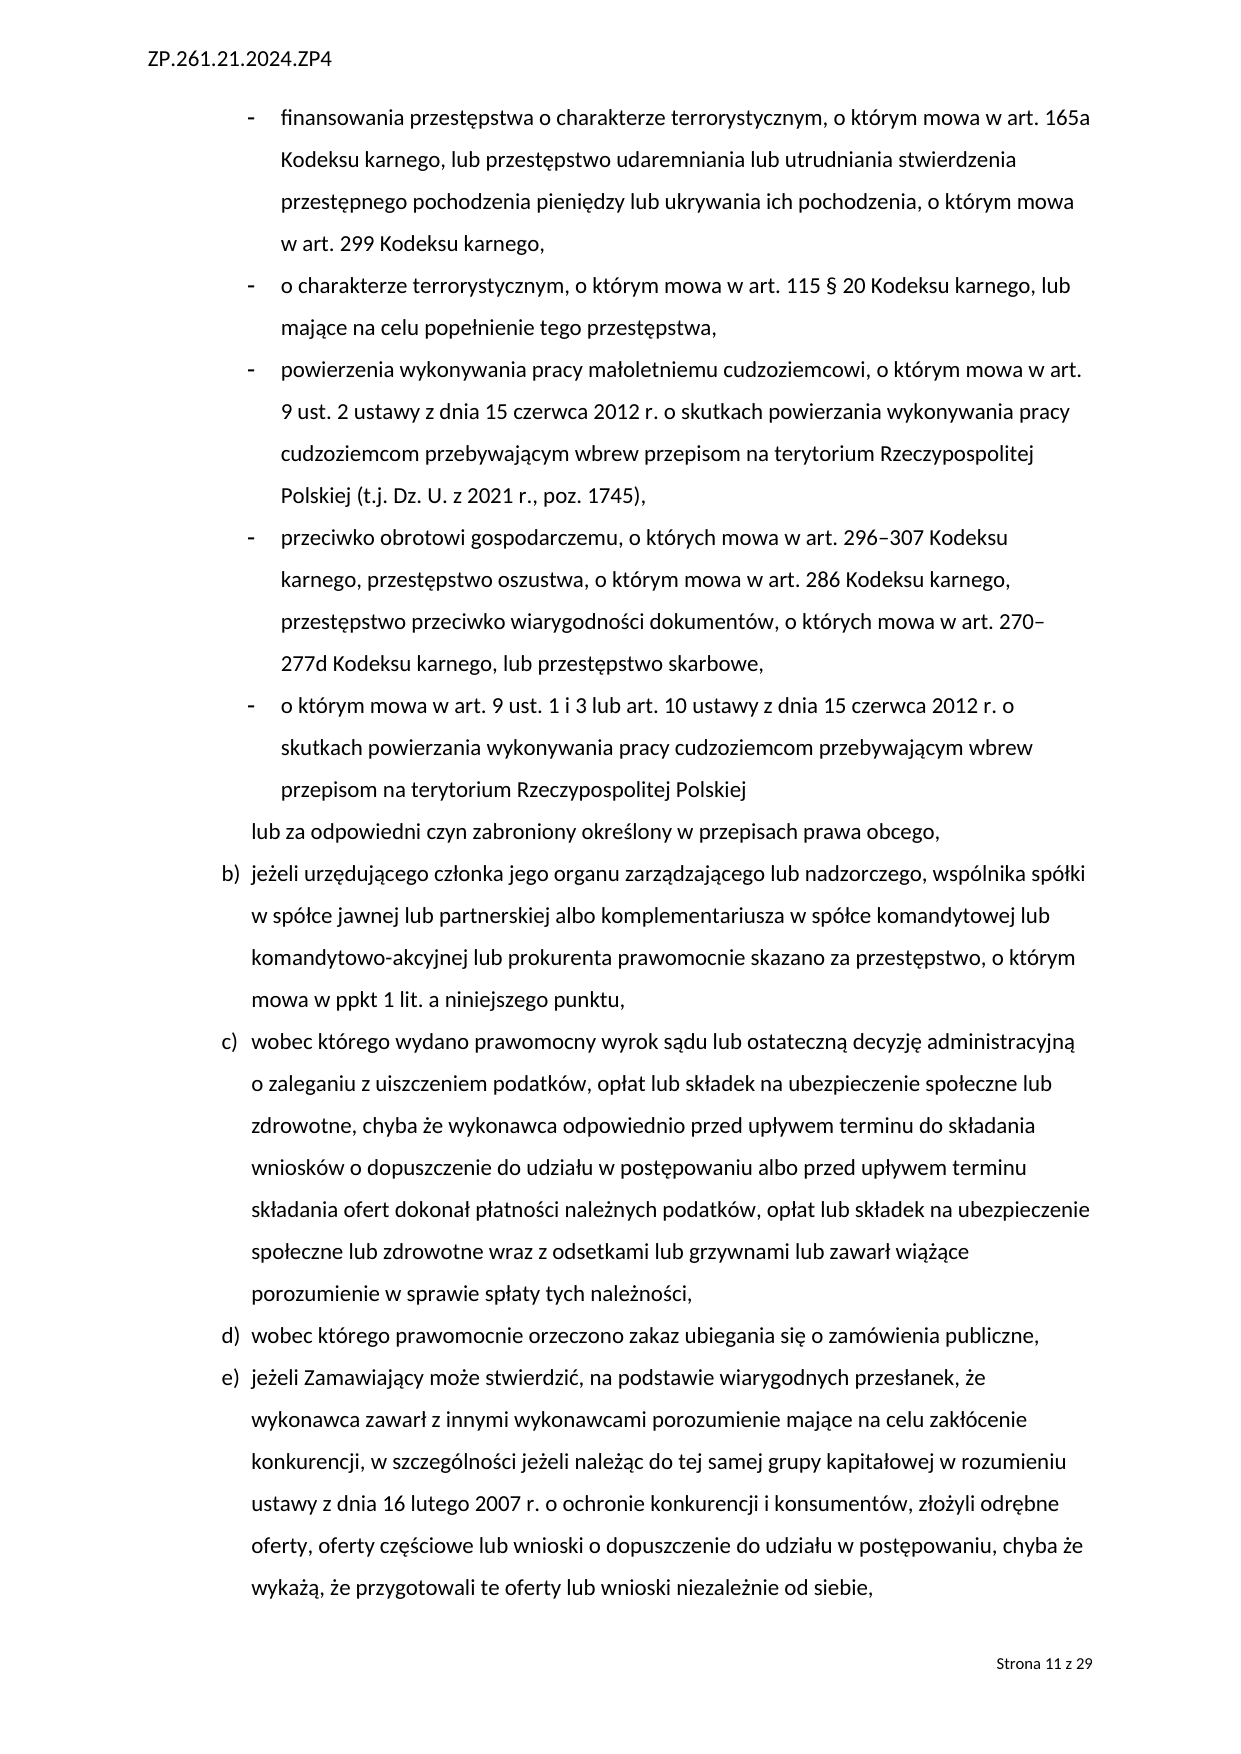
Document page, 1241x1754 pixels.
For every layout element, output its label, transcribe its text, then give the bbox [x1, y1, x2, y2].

text lub za odpowiedni czyn zabroniony określony w przepisach prawa obcego, [251, 817, 1093, 845]
list finansowania przestępstwa o charakterze terrorystycznym, o którym mowa w art. 165a Kodeksu karnego, lub przestępstwo udaremniania lub utrudniania stwierdzenia przestępnego pochodzenia pieniędzy lub ukrywania ich pochodzenia, o którym mowa w art. 299 Kodeksu karnego, [247, 103, 1093, 257]
list wobec którego prawomocnie orzeczono zakaz ubiegania się o zamówienia publiczne, [221, 1321, 1093, 1349]
list jeżeli urzędującego członka jego organu zarządzającego lub nadzorczego, wspólnika spółki w spółce jawnej lub partnerskiej albo komplementariusza w spółce komandytowej lub komandytowo-akcyjnej lub prokurenta prawomocnie skazano za przestępstwo, o którym mowa w ppkt 1 lit. a niniejszego punktu, [221, 859, 1093, 1013]
list powierzenia wykonywania pracy małoletniemu cudzoziemcowi, o którym mowa w art. 9 ust. 2 ustawy z dnia 15 czerwca 2012 r. o skutkach powierzania wykonywania pracy cudzoziemcom przebywającym wbrew przepisom na terytorium Rzeczypospolitej Polskiej (t.j. Dz. U. z 2021 r., poz. 1745), [247, 355, 1093, 509]
list o którym mowa w art. 9 ust. 1 i 3 lub art. 10 ustawy z dnia 15 czerwca 2012 r. o skutkach powierzania wykonywania pracy cudzoziemcom przebywającym wbrew przepisom na terytorium Rzeczypospolitej Polskiej [247, 691, 1093, 803]
list wobec którego wydano prawomocny wyrok sądu lub ostateczną decyzję administracyjną o zaleganiu z uiszczeniem podatków, opłat lub składek na ubezpieczenie społeczne lub zdrowotne, chyba że wykonawca odpowiednio przed upływem terminu do składania wniosków o dopuszczenie do udziału w postępowaniu albo przed upływem terminu składania ofert dokonał płatności należnych podatków, opłat lub składek na ubezpieczenie społeczne lub zdrowotne wraz z odsetkami lub grzywnami lub zawarł wiążące porozumienie w sprawie spłaty tych należności, [221, 1027, 1093, 1307]
list o charakterze terrorystycznym, o którym mowa w art. 115 § 20 Kodeksu karnego, lub mające na celu popełnienie tego przestępstwa, [247, 271, 1093, 341]
list przeciwko obrotowi gospodarczemu, o których mowa w art. 296–307 Kodeksu karnego, przestępstwo oszustwa, o którym mowa w art. 286 Kodeksu karnego, przestępstwo przeciwko wiarygodności dokumentów, o których mowa w art. 270–277d Kodeksu karnego, lub przestępstwo skarbowe, [247, 523, 1093, 677]
list jeżeli Zamawiający może stwierdzić, na podstawie wiarygodnych przesłanek, że wykonawca zawarł z innymi wykonawcami porozumienie mające na celu zakłócenie konkurencji, w szczególności jeżeli należąc do tej samej grupy kapitałowej w rozumieniu ustawy z dnia 16 lutego 2007 r. o ochronie konkurencji i konsumentów, złożyli odrębne oferty, oferty częściowe lub wnioski o dopuszczenie do udziału w postępowaniu, chyba że wykażą, że przygotowali te oferty lub wnioski niezależnie od siebie, [221, 1363, 1093, 1601]
